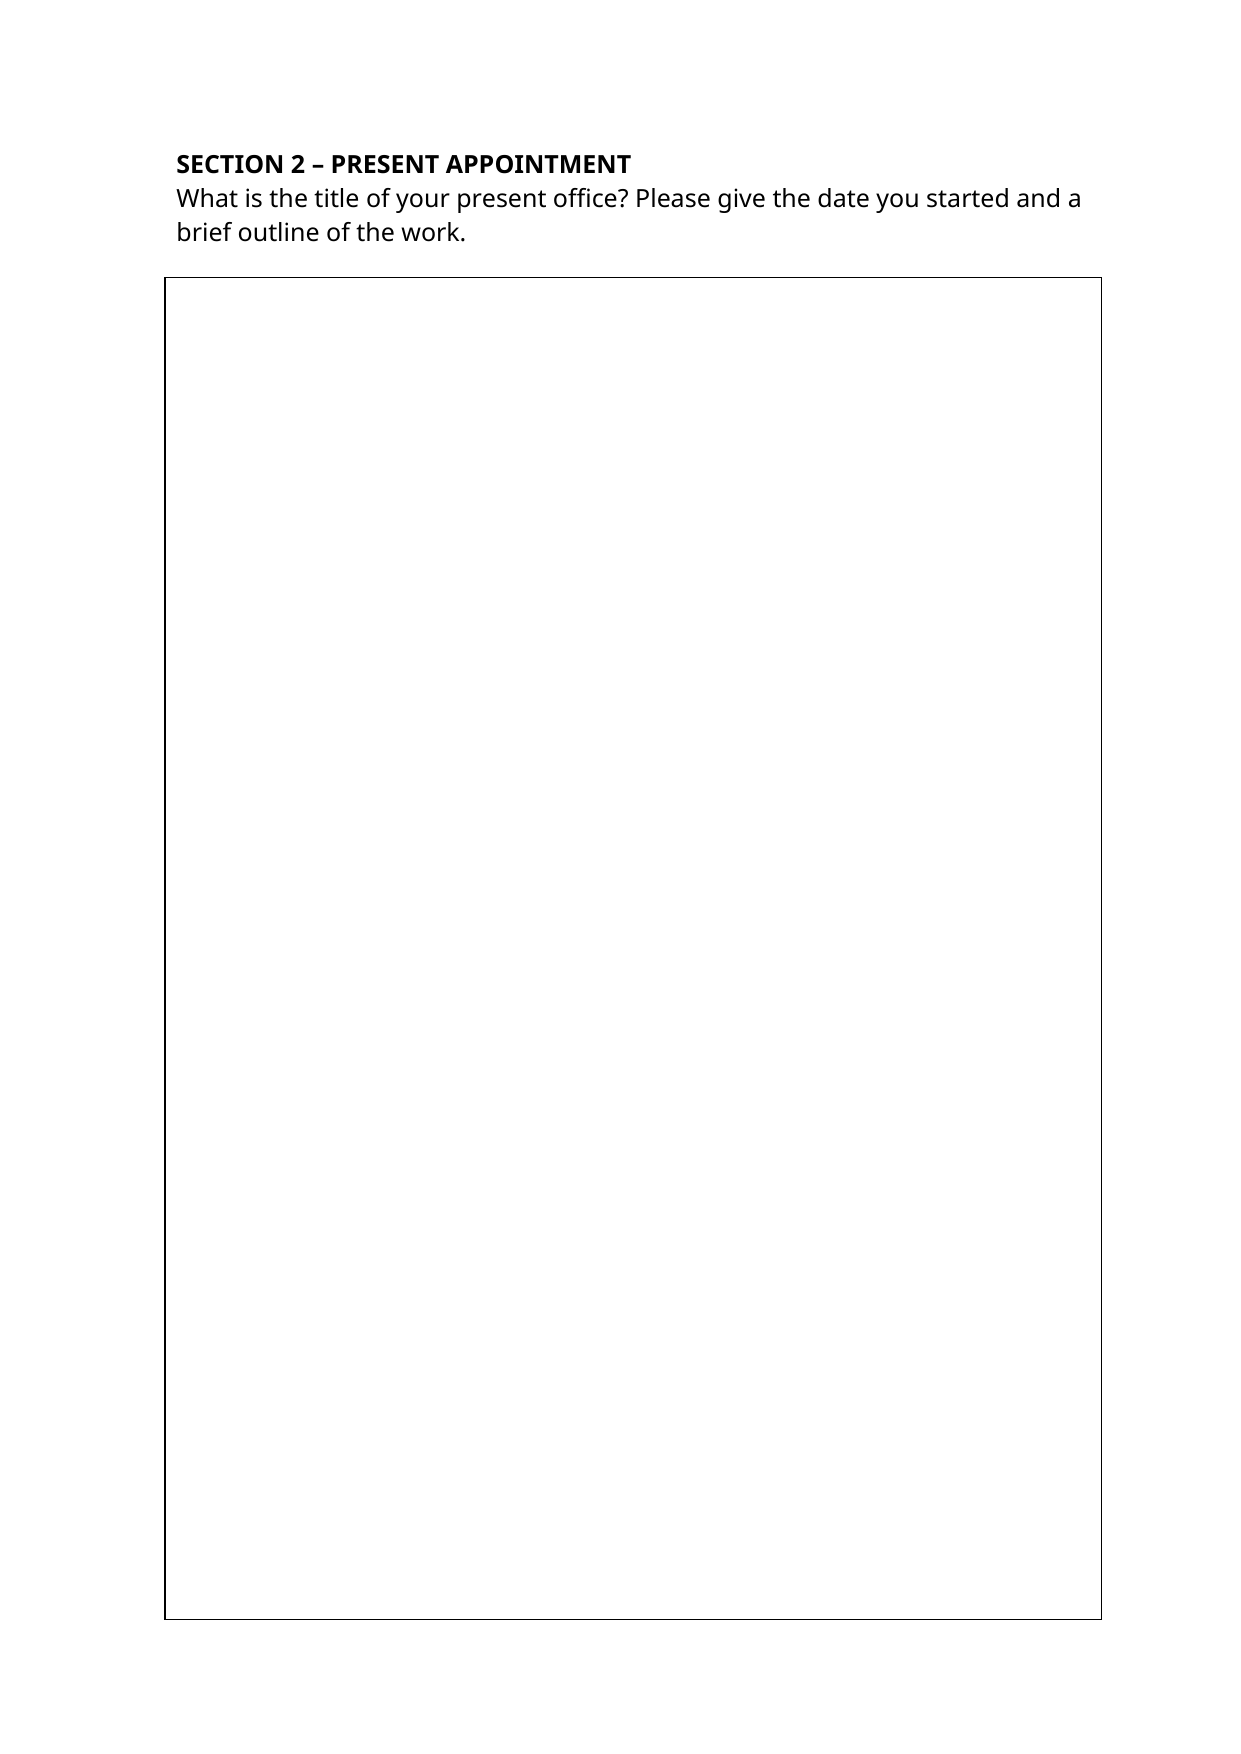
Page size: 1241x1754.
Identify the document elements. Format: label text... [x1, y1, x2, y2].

table_cell [166, 278, 1101, 1619]
table_header SECTION 2 – PRESENT APPOINTMENT What is the title of your present office? Please give the date you started and a brief outline of the work. [165, 112, 1101, 277]
